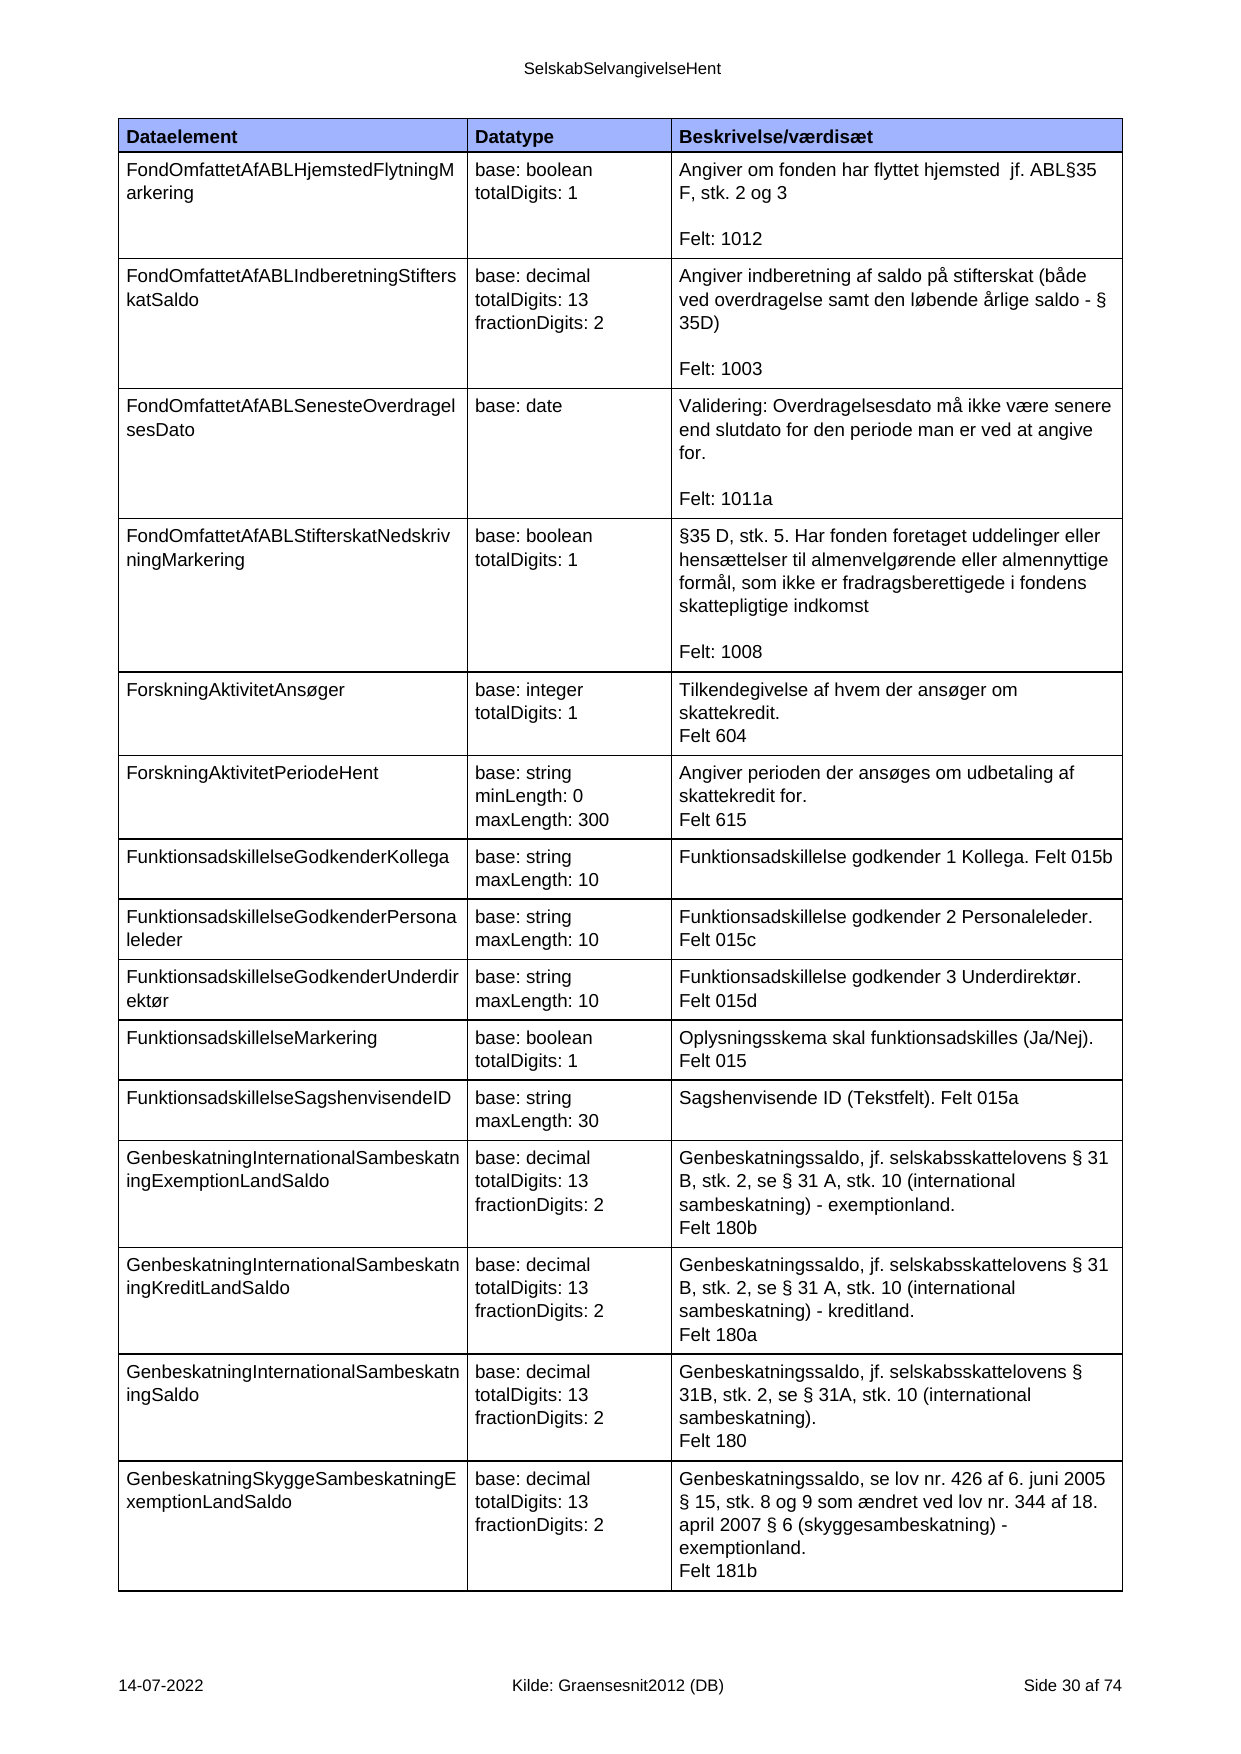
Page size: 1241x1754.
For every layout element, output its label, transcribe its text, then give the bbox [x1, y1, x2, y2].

table_cell base: string maxLength: 10 [468, 840, 671, 898]
table_cell ForskningAktivitetAnsøger [119, 673, 467, 754]
table_cell FondOmfattetAfABLStifterskatNedskrivningMarkering [119, 519, 467, 671]
table_cell Angiver indberetning af saldo på stifterskat (både ved overdragelse samt den løbende årlige saldo - § 35D) Felt: 1003 [672, 259, 1122, 388]
table_cell base: decimal totalDigits: 13 fractionDigits: 2 [468, 1248, 671, 1353]
table_cell FunktionsadskillelseGodkenderKollega [119, 840, 467, 898]
table_cell Funktionsadskillelse godkender 1 Kollega. Felt 015b [672, 840, 1122, 898]
table_cell base: boolean totalDigits: 1 [468, 153, 671, 258]
table_cell base: string maxLength: 30 [468, 1081, 671, 1139]
table_cell Genbeskatningssaldo, se lov nr. 426 af 6. juni 2005 § 15, stk. 8 og 9 som ændret ved lov nr. 344 af 18. april 2007 § 6 (skyggesambeskatning) - exemptionland. Felt 181b [672, 1462, 1122, 1590]
table_cell GenbeskatningSkyggeSambeskatningExemptionLandSaldo [119, 1462, 467, 1590]
table_cell FunktionsadskillelseMarkering [119, 1021, 467, 1079]
table_header Datatype [468, 119, 671, 151]
table_cell Angiver perioden der ansøges om udbetaling af skattekredit for. Felt 615 [672, 756, 1122, 838]
table_cell Genbeskatningssaldo, jf. selskabsskattelovens § 31 B, stk. 2, se § 31 A, stk. 10 (international sambeskatning) - exemptionland. Felt 180b [672, 1141, 1122, 1246]
table_cell base: integer totalDigits: 1 [468, 673, 671, 754]
table_header Beskrivelse/værdisæt [672, 119, 1122, 151]
table_cell Funktionsadskillelse godkender 3 Underdirektør. Felt 015d [672, 960, 1122, 1019]
table_cell ForskningAktivitetPeriodeHent [119, 756, 467, 838]
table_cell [468, 1462, 671, 1590]
table_cell base: string minLength: 0 maxLength: 300 [468, 756, 671, 838]
table_cell base: string maxLength: 10 [468, 960, 671, 1019]
table_cell §35 D, stk. 5. Har fonden foretaget uddelinger eller hensættelser til almenvelgørende eller almennyttige formål, som ikke er fradragsberettigede i fondens skattepligtige indkomst Felt: 1008 [672, 519, 1122, 671]
table_cell GenbeskatningInternationalSambeskatningExemptionLandSaldo [119, 1141, 467, 1246]
table_cell base: decimal totalDigits: 13 fractionDigits: 2 [468, 259, 671, 388]
table_cell Oplysningsskema skal funktionsadskilles (Ja/Nej). Felt 015 [672, 1021, 1122, 1079]
table_cell Funktionsadskillelse godkender 2 Personaleleder. Felt 015c [672, 900, 1122, 959]
table_cell GenbeskatningInternationalSambeskatningKreditLandSaldo [119, 1248, 467, 1353]
table_cell base: decimal totalDigits: 13 fractionDigits: 2 [468, 1355, 671, 1460]
table_cell Sagshenvisende ID (Tekstfelt). Felt 015a [672, 1081, 1122, 1139]
table_cell base: decimal totalDigits: 13 fractionDigits: 2 [468, 1141, 671, 1246]
table_cell FondOmfattetAfABLIndberetningStifterskatSaldo [119, 259, 467, 388]
table_cell FondOmfattetAfABLSenesteOverdragelsesDato [119, 389, 467, 518]
table_cell GenbeskatningInternationalSambeskatningSaldo [119, 1355, 467, 1460]
table_cell base: boolean totalDigits: 1 [468, 519, 671, 671]
table_cell base: boolean totalDigits: 1 [468, 1021, 671, 1079]
table_cell FondOmfattetAfABLHjemstedFlytningMarkering [119, 153, 467, 258]
table_cell base: date [468, 389, 671, 518]
table_cell FunktionsadskillelseSagshenvisendeID [119, 1081, 467, 1139]
table_cell Angiver om fonden har flyttet hjemsted jf. ABL§35 F, stk. 2 og 3 Felt: 1012 [672, 153, 1122, 258]
table_cell Genbeskatningssaldo, jf. selskabsskattelovens § 31 B, stk. 2, se § 31 A, stk. 10 (international sambeskatning) - kreditland. Felt 180a [672, 1248, 1122, 1353]
table_cell Genbeskatningssaldo, jf. selskabsskattelovens § 31B, stk. 2, se § 31A, stk. 10 (international sambeskatning). Felt 180 [672, 1355, 1122, 1460]
table_header Dataelement [119, 119, 467, 151]
table_cell Tilkendegivelse af hvem der ansøger om skattekredit. Felt 604 [672, 673, 1122, 754]
table_cell FunktionsadskillelseGodkenderPersonaleleder [119, 900, 467, 959]
table_cell base: string maxLength: 10 [468, 900, 671, 959]
table_cell Validering: Overdragelsesdato må ikke være senere end slutdato for den periode man er ved at angive for. Felt: 1011a [672, 389, 1122, 518]
table_cell FunktionsadskillelseGodkenderUnderdirektør [119, 960, 467, 1019]
